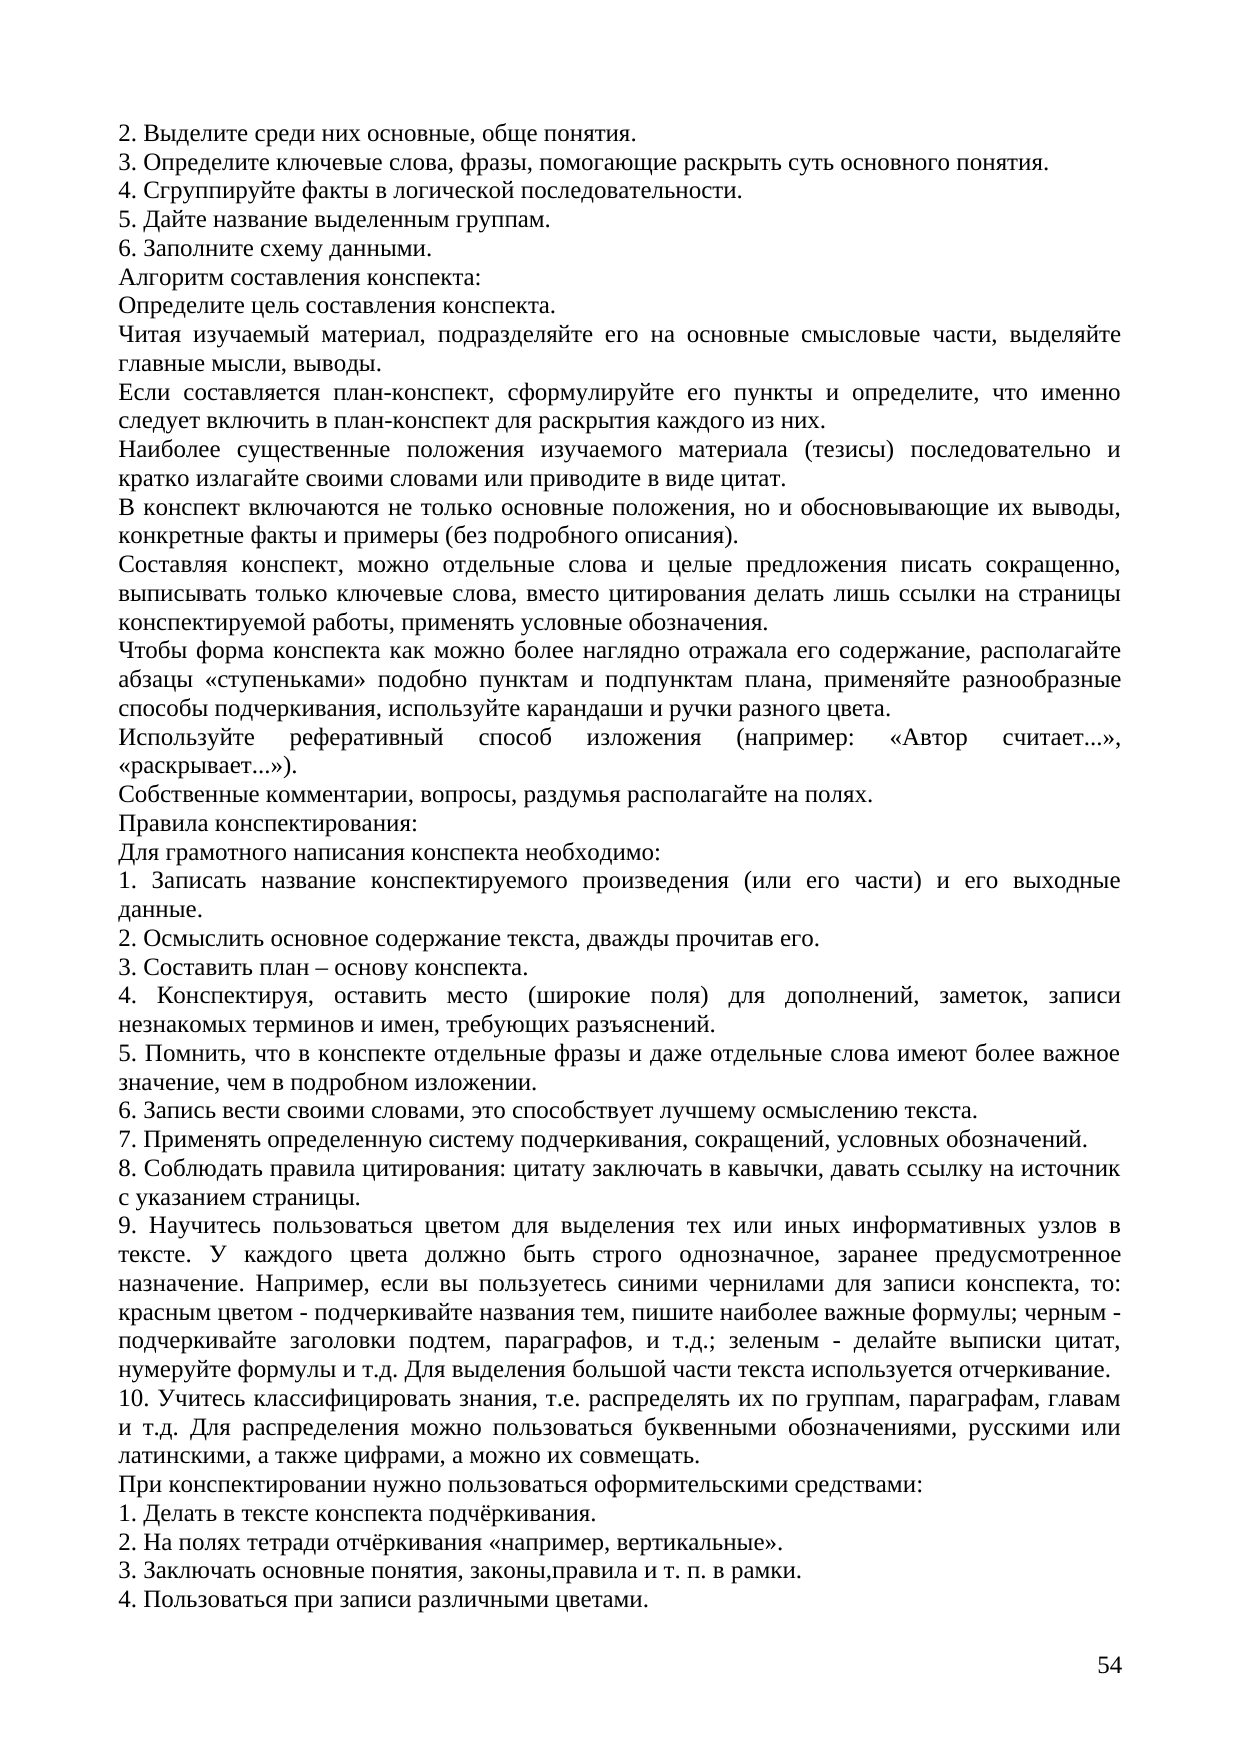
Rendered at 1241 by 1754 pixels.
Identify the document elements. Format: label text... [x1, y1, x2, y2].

text 4. Пользоваться при записи различными цветами. [118, 1584, 1122, 1613]
text Составляя конспект, можно отдельные слова и целые предложения писать сокращенно, выписывать только ключевые слова, вместо цитирования делать лишь ссылки на страницы конспектируемой работы, применять условные обозначения. [118, 549, 1122, 636]
text Собственные комментарии, вопросы, раздумья располагайте на полях. [118, 779, 1122, 808]
text 5. Помнить, что в конспекте отдельные фразы и даже отдельные слова имеют более важное значение, чем в подробном изложении. [118, 1038, 1122, 1096]
text Определите цель составления конспекта. [118, 291, 1122, 319]
text 3. Определите ключевые слова, фразы, помогающие раскрыть суть основного понятия. [118, 147, 1122, 176]
text 4. Конспектируя, оставить место (широкие поля) для дополнений, заметок, записи незнакомых терминов и имен, требующих разъяснений. [118, 981, 1122, 1038]
text Наиболее существенные положения изучаемого материала (тезисы) последовательно и кратко излагайте своими словами или приводите в виде цитат. [118, 434, 1122, 492]
text 5. Дайте название выделенным группам. [118, 204, 1122, 233]
text 3. Заключать основные понятия, законы,правила и т. п. в рамки. [118, 1556, 1122, 1584]
text Правила конспектирования: [118, 808, 1122, 837]
text 1. Записать название конспектируемого произведения (или его части) и его выходные данные. [118, 866, 1122, 923]
text 3. Составить план – основу конспекта. [118, 952, 1122, 981]
text 4. Сгруппируйте факты в логической последовательности. [118, 176, 1122, 204]
text 2. Осмыслить основное содержание текста, дважды прочитав его. [118, 923, 1122, 952]
text 10. Учитесь классифицировать знания, т.е. распределять их по группам, параграфам, главам и т.д. Для распределения можно пользоваться буквенными обозначениями, русскими или латинскими, а также цифрами, а можно их совмещать. [118, 1383, 1122, 1469]
text В конспект включаются не только основные положения, но и обосновывающие их выводы, конкретные факты и примеры (без подробного описания). [118, 492, 1122, 549]
text Используйте реферативный способ изложения (например: «Автор считает...», «раскрывает...»). [118, 722, 1122, 779]
text 8. Соблюдать правила цитирования: цитату заключать в кавычки, давать ссылку на источник с указанием страницы. [118, 1153, 1122, 1211]
text 2. На полях тетради отчёркивания «например, вертикальные». [118, 1527, 1122, 1556]
text 1. Делать в тексте конспекта подчёркивания. [118, 1498, 1122, 1527]
text Если составляется план-конспект, сформулируйте его пункты и определите, что именно следует включить в план-конспект для раскрытия каждого из них. [118, 377, 1122, 434]
text 7. Применять определенную систему подчеркивания, сокращений, условных обозначений. [118, 1124, 1122, 1153]
text При конспектировании нужно пользоваться оформительскими средствами: [118, 1469, 1122, 1498]
text 2. Выделите среди них основные, обще понятия. [118, 118, 1122, 147]
text Алгоритм составления конспекта: [118, 262, 1122, 291]
text 6. Запись вести своими словами, это способствует лучшему осмыслению текста. [118, 1096, 1122, 1124]
text Читая изучаемый материал, подразделяйте его на основные смысловые части, выделяйте главные мысли, выводы. [118, 319, 1122, 377]
text 9. Научитесь пользоваться цветом для выделения тех или иных информативных узлов в тексте. У каждого цвета должно быть строго однозначное, заранее предусмотренное назначение. Например, если вы пользуетесь синими чернилами для записи конспекта, то: красным цветом - подчеркивайте названия тем, пишите наиболее важные формулы; черным - подчеркивайте заголовки подтем, параграфов, и т.д.; зеленым - делайте выписки цитат, нумеруйте формулы и т.д. Для выделения большой части текста используется отчеркивание. [118, 1211, 1122, 1383]
text Для грамотного написания конспекта необходимо: [118, 837, 1122, 866]
text Чтобы форма конспекта как можно более наглядно отражала его содержание, располагайте абзацы «ступеньками» подобно пунктам и подпунктам плана, применяйте разнообразные способы подчеркивания, используйте карандаши и ручки разного цвета. [118, 636, 1122, 722]
text 6. Заполните схему данными. [118, 233, 1122, 262]
